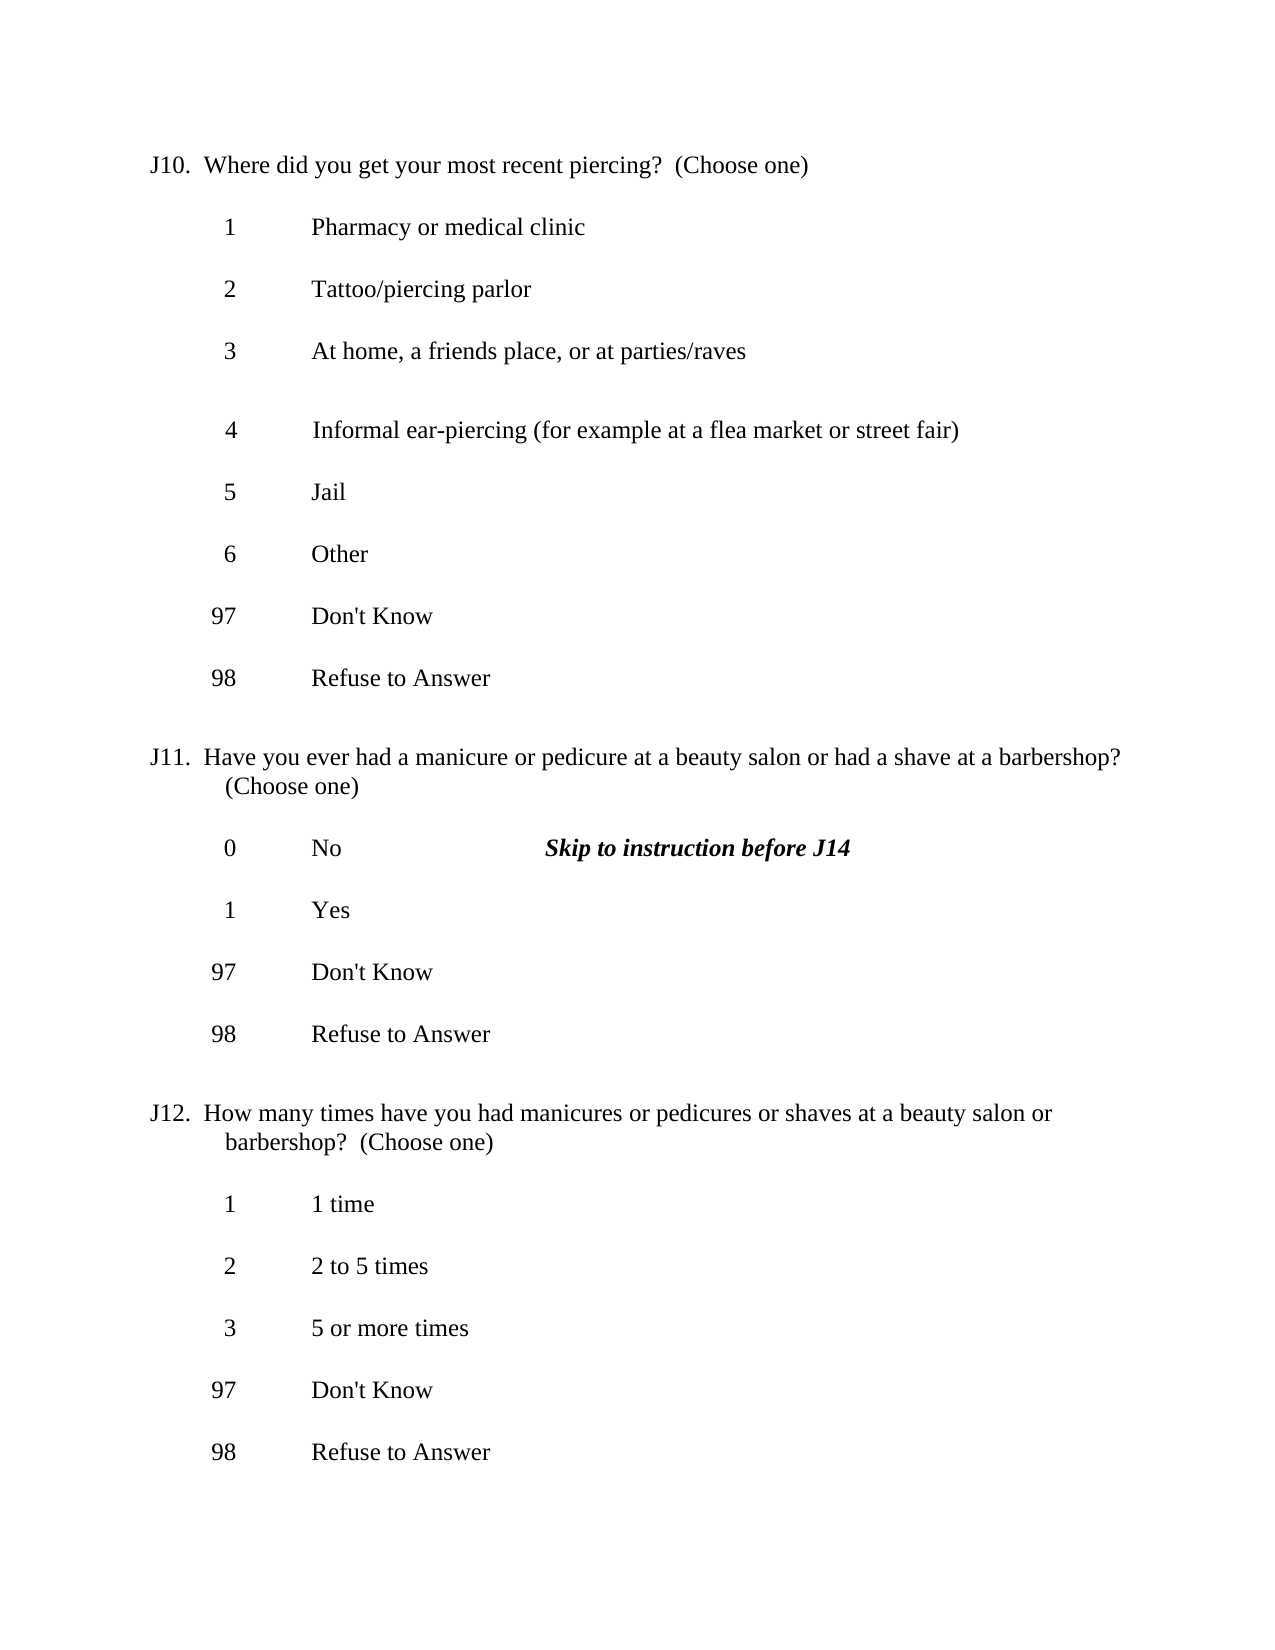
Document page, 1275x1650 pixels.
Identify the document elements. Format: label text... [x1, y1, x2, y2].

text 1 Pharmacy or medical clinic [150, 212, 1125, 241]
text 3 At home, a friends place, or at parties/raves [150, 336, 1125, 365]
text 2 2 to 5 times [150, 1251, 1125, 1279]
text J10. Where did you get your most recent piercing? (Choose one) [150, 150, 1125, 179]
text 2 Tattoo/piercing parlor [150, 274, 1125, 303]
text 3 5 or more times [150, 1313, 1125, 1342]
text 98 Refuse to Answer [150, 663, 1125, 692]
text 6 Other [150, 539, 1125, 568]
text 97 Don't Know [150, 957, 1125, 986]
text 1 1 time [150, 1189, 1125, 1217]
text 0 No Skip to instruction before J14 [150, 833, 1125, 862]
text 1 Yes [150, 895, 1125, 924]
text J11. Have you ever had a manicure or pedicure at a beauty salon or had a shave at a barbershop? (Choose one) [150, 742, 1125, 799]
text 98 Refuse to Answer [150, 1437, 1125, 1466]
text 5 Jail [150, 477, 1125, 506]
text 97 Don't Know [150, 601, 1125, 630]
text 98 Refuse to Answer [150, 1019, 1125, 1048]
text 4 Informal ear-piercing (for example at a flea market or street fair) [150, 415, 1125, 444]
text 97 Don't Know [150, 1375, 1125, 1404]
text J12. How many times have you had manicures or pedicures or shaves at a beauty salon or barbershop? (Choose one) [150, 1098, 1125, 1155]
